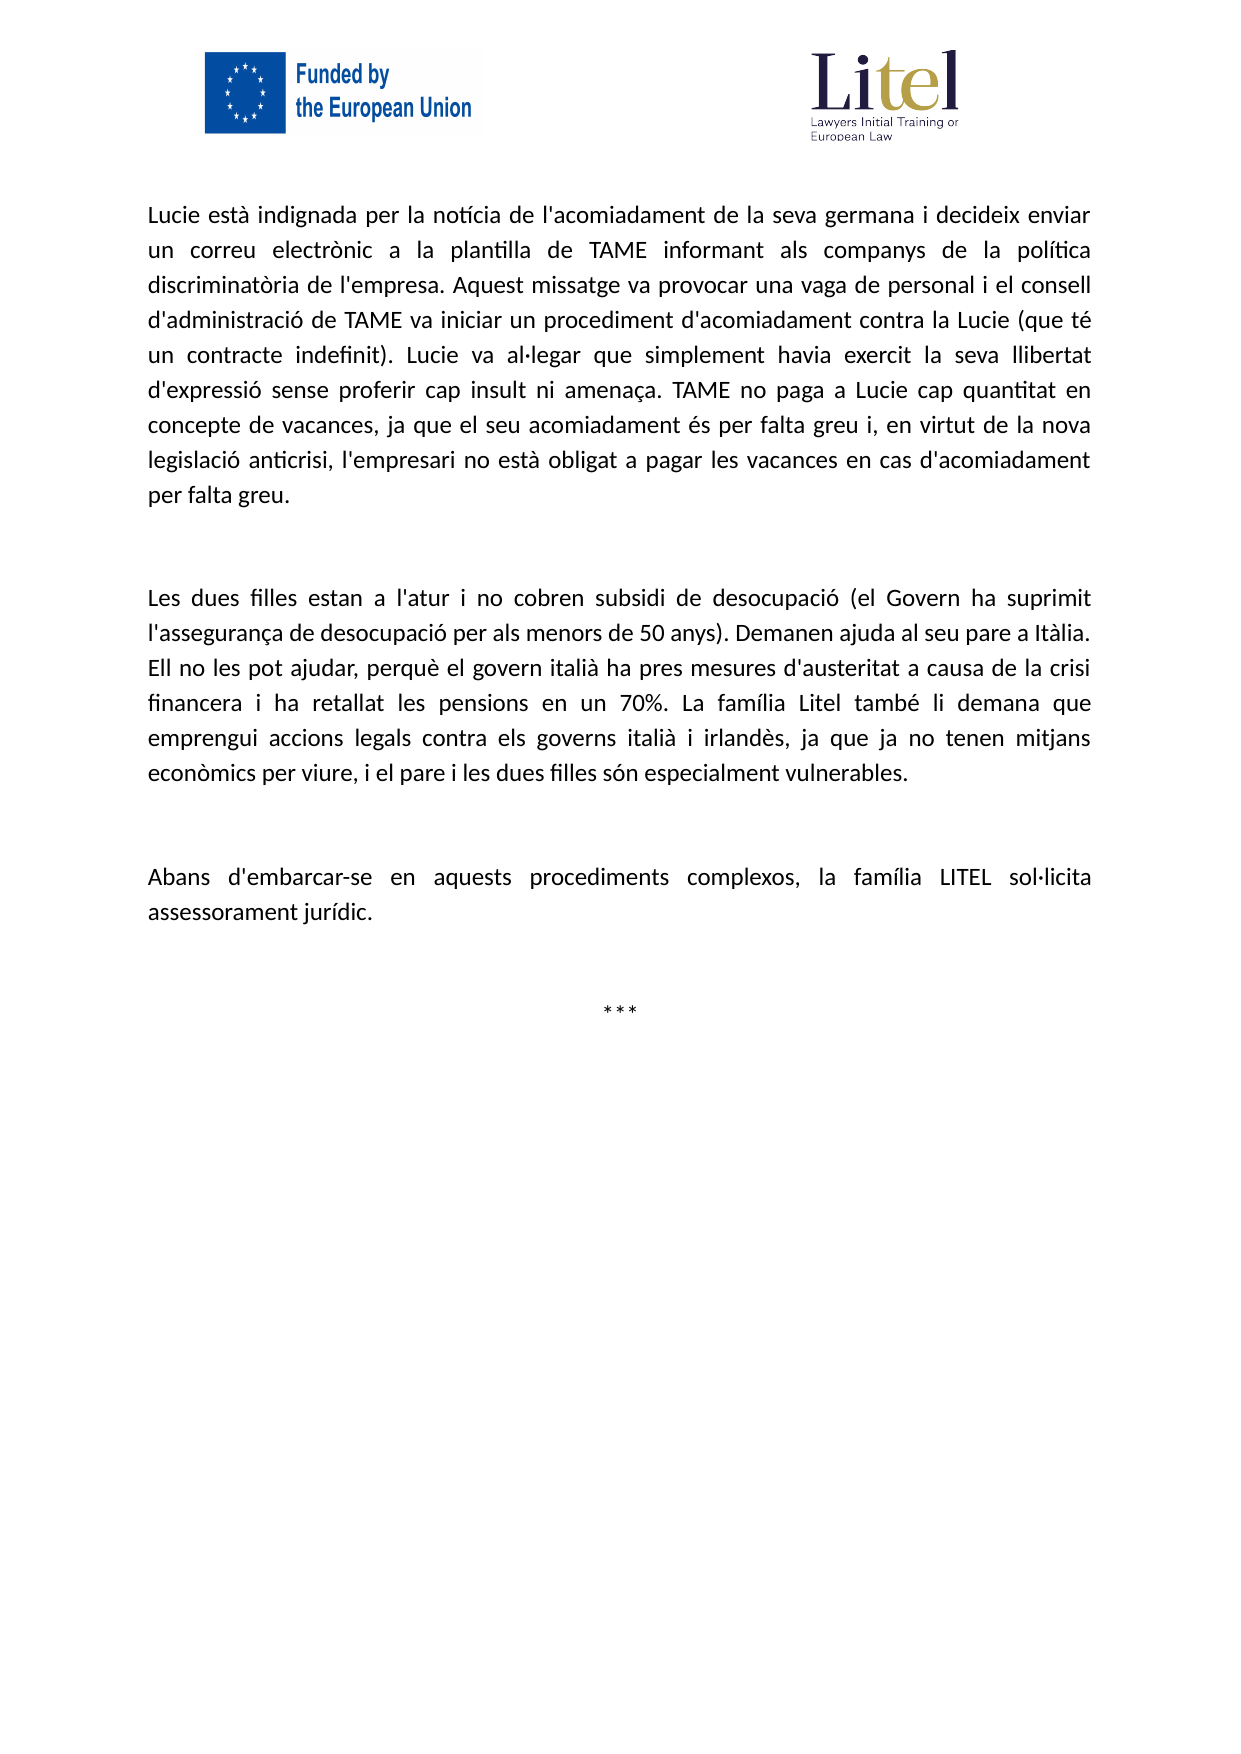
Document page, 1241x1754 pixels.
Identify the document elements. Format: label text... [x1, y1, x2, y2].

text Les dues filles estan a l'atur i no cobren subsidi de desocupació (el Govern ha suprimit l'assegurança de desocupació per als menors de 50 anys). Demanen ajuda al seu pare a Itàlia. Ell no les pot ajudar, perquè el govern italià ha pres mesures d'austeritat a causa de la crisi financera i ha retallat les pensions en un 70%. La família Litel també li demana que emprengui accions legals contra els governs italià i irlandès, ja que ja no tenen mitjans econòmics per viure, i el pare i les dues filles són especialment vulnerables. [148, 583, 1093, 788]
picture [195, 47, 483, 135]
text Abans d'embarcar-se en aquests procediments complexos, la família LITEL sol·licita assessorament jurídic. [148, 861, 1093, 926]
picture [811, 50, 958, 141]
text *** [148, 999, 1093, 1030]
text Lucie està indignada per la notícia de l'acomiadament de la seva germana i decideix enviar un correu electrònic a la plantilla de TAME informant als companys de la política discriminatòria de l'empresa. Aquest missatge va provocar una vaga de personal i el consell d'administració de TAME va iniciar un procediment d'acomiadament contra la Lucie (que té un contracte indefinit). Lucie va al·legar que simplement havia exercit la seva llibertat d'expressió sense proferir cap insult ni amenaça. TAME no paga a Lucie cap quantitat en concepte de vacances, ja que el seu acomiadament és per falta greu i, en virtut de la nova legislació anticrisi, l'empresari no està obligat a pagar les vacances en cas d'acomiadament per falta greu. [148, 199, 1093, 510]
